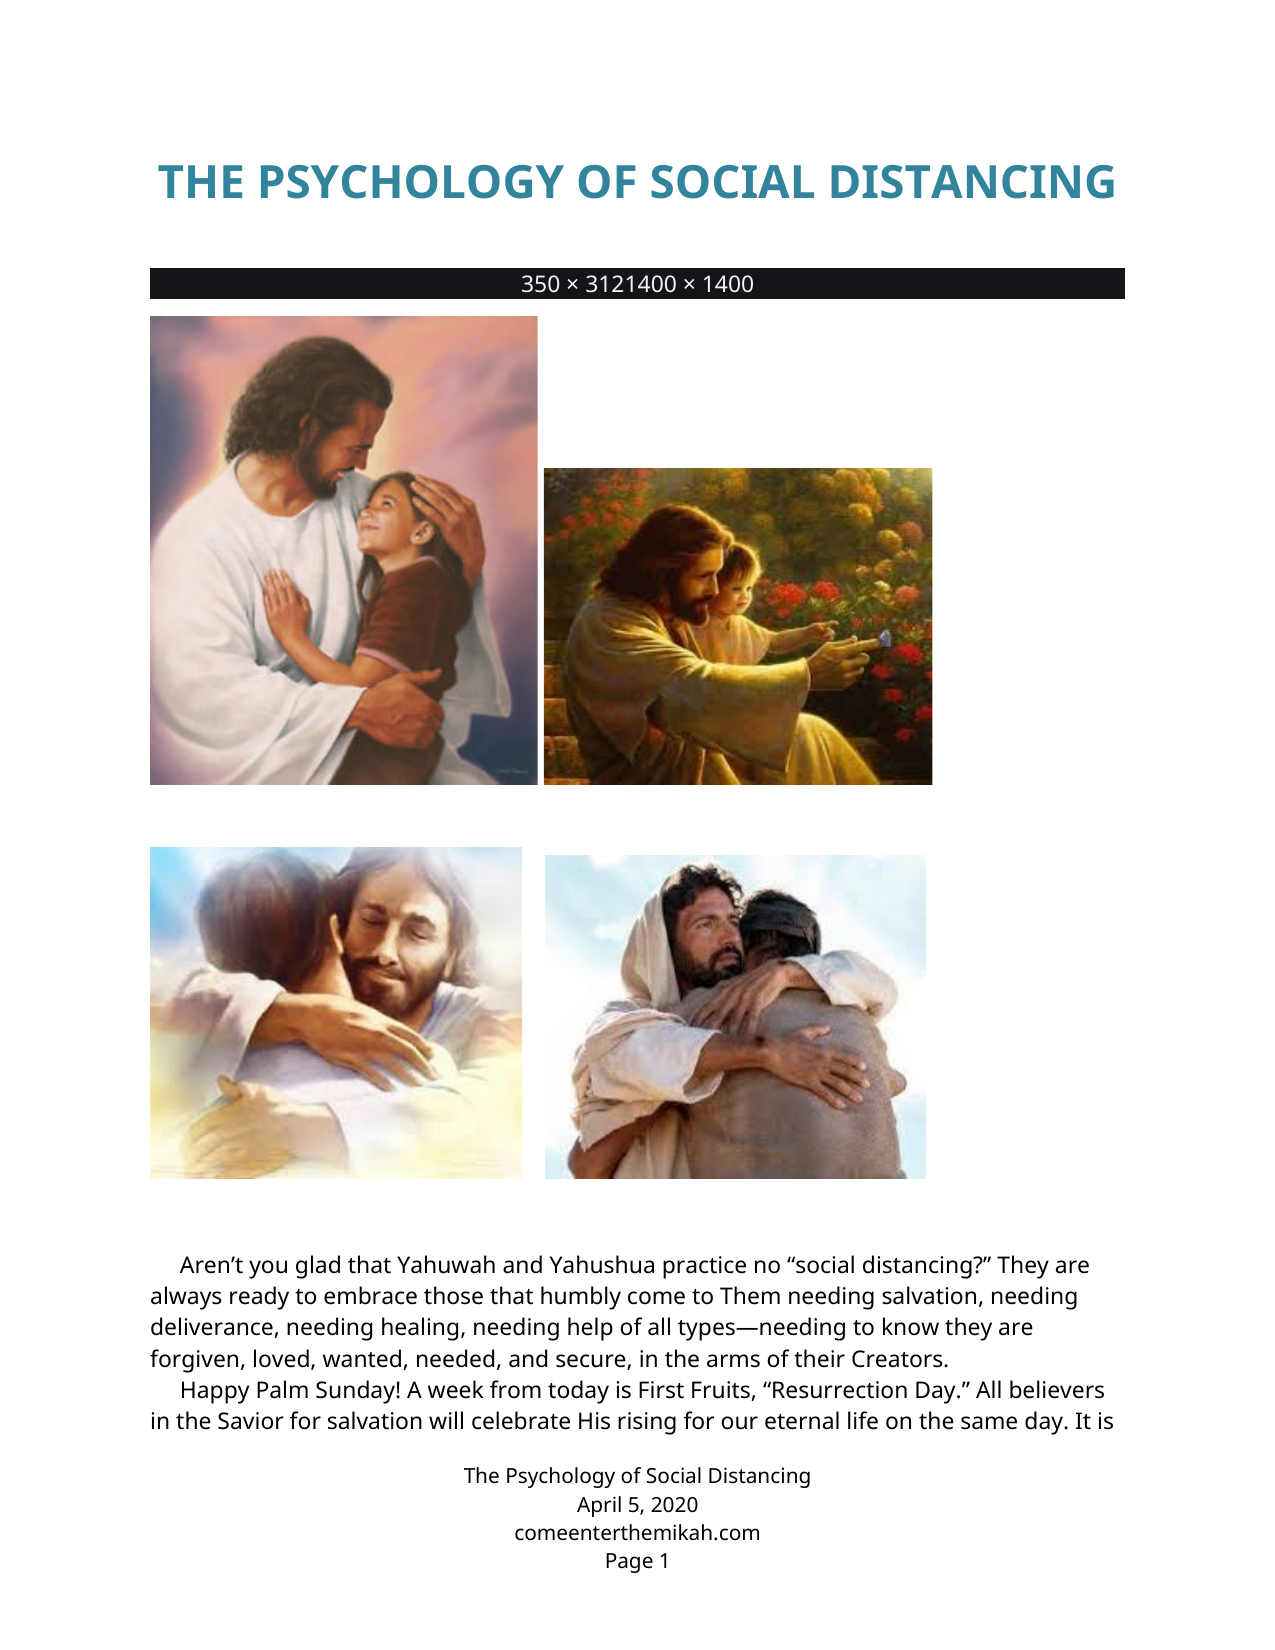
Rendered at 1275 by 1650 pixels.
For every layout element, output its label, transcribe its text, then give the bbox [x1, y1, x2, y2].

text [150, 1374, 1125, 1436]
picture [543, 468, 933, 785]
picture [545, 855, 926, 1179]
picture [150, 316, 538, 785]
text Aren’t you glad that Yahuwah and Yahushua practice no “social distancing?” They are always ready to embrace those that humbly come to Them needing salvation, needing deliverance, needing healing, needing help of all types—needing to know they are forgiven, loved, wanted, needed, and secure, in the arms of their Creators. [150, 1249, 1125, 1374]
picture [150, 847, 523, 1179]
text 350 × 3121400 × 1400 [150, 268, 1125, 299]
text THE PSYCHOLOGY OF SOCIAL DISTANCING [150, 150, 1125, 212]
